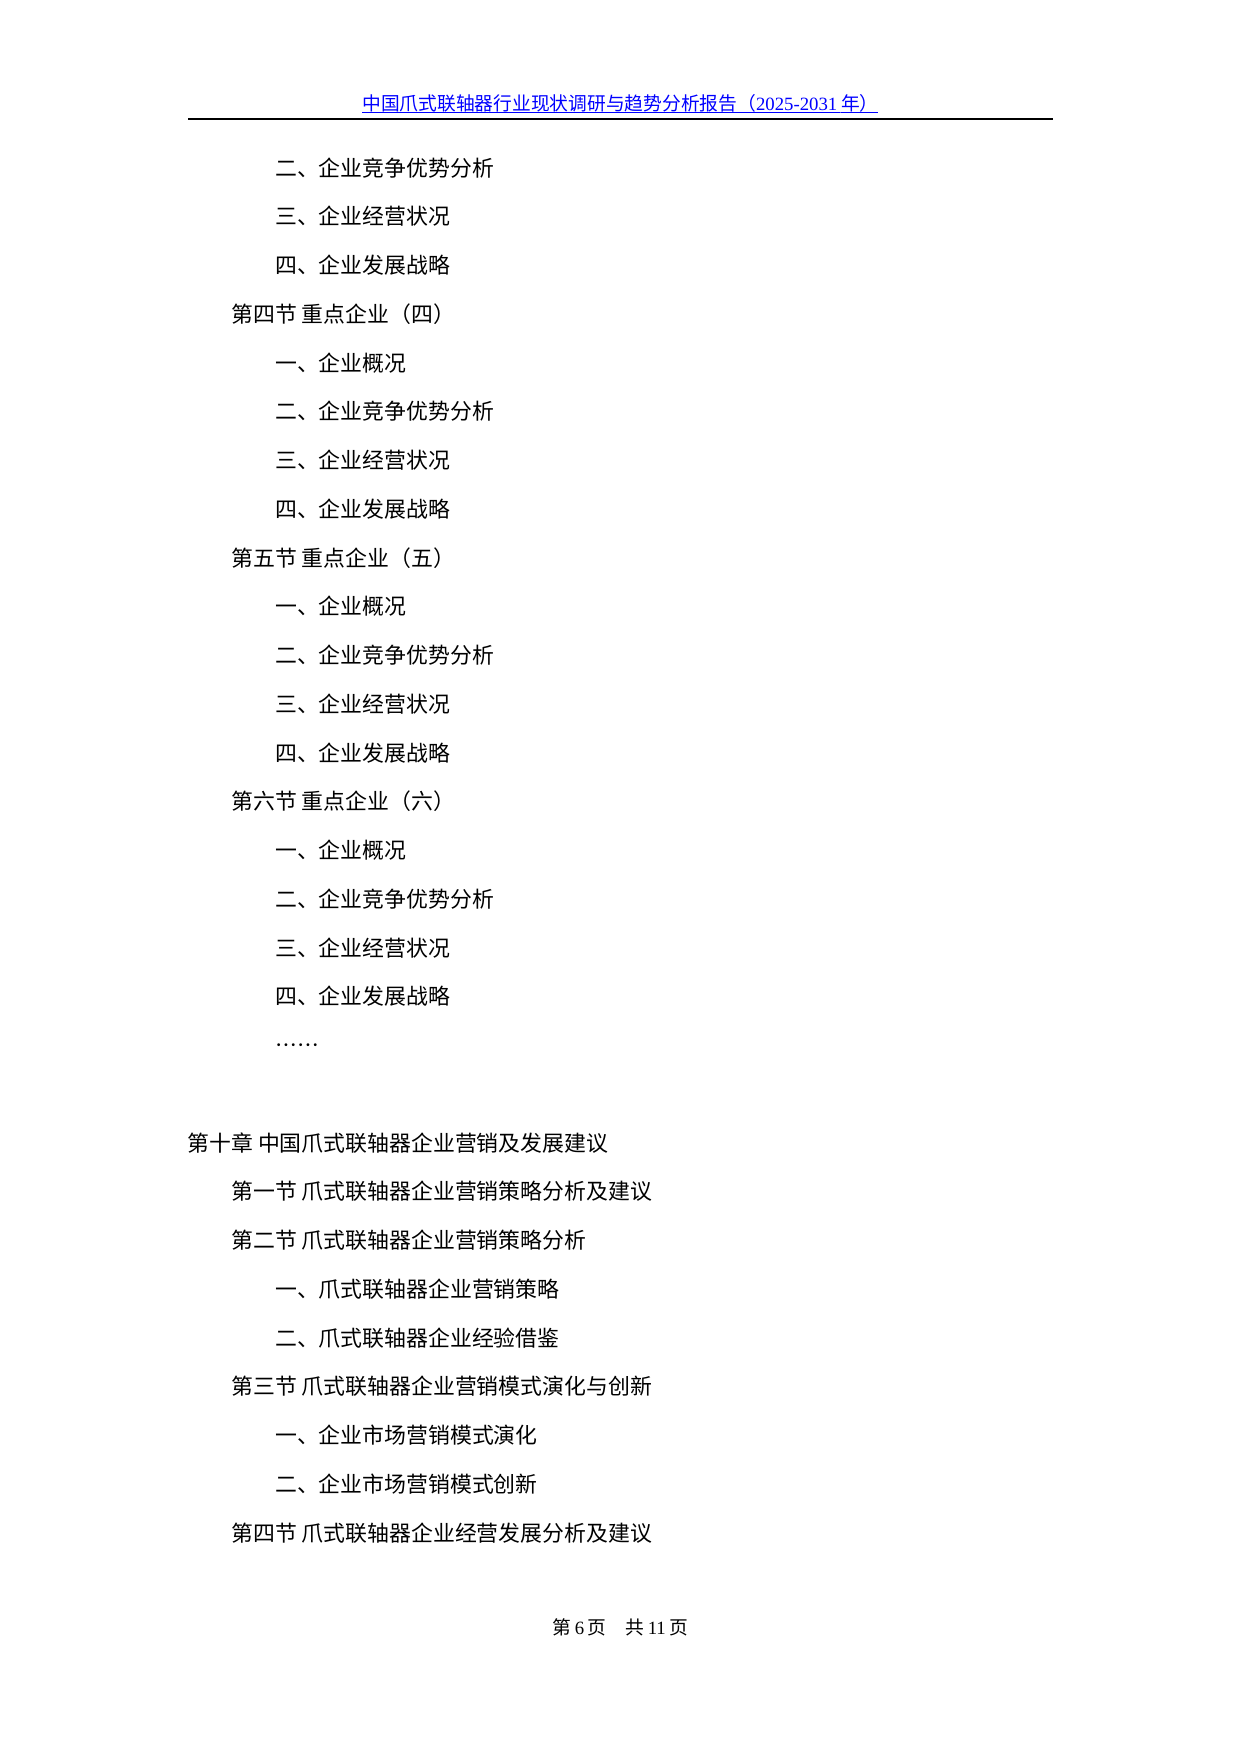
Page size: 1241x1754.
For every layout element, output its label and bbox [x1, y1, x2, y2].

text [187, 150, 1053, 1548]
